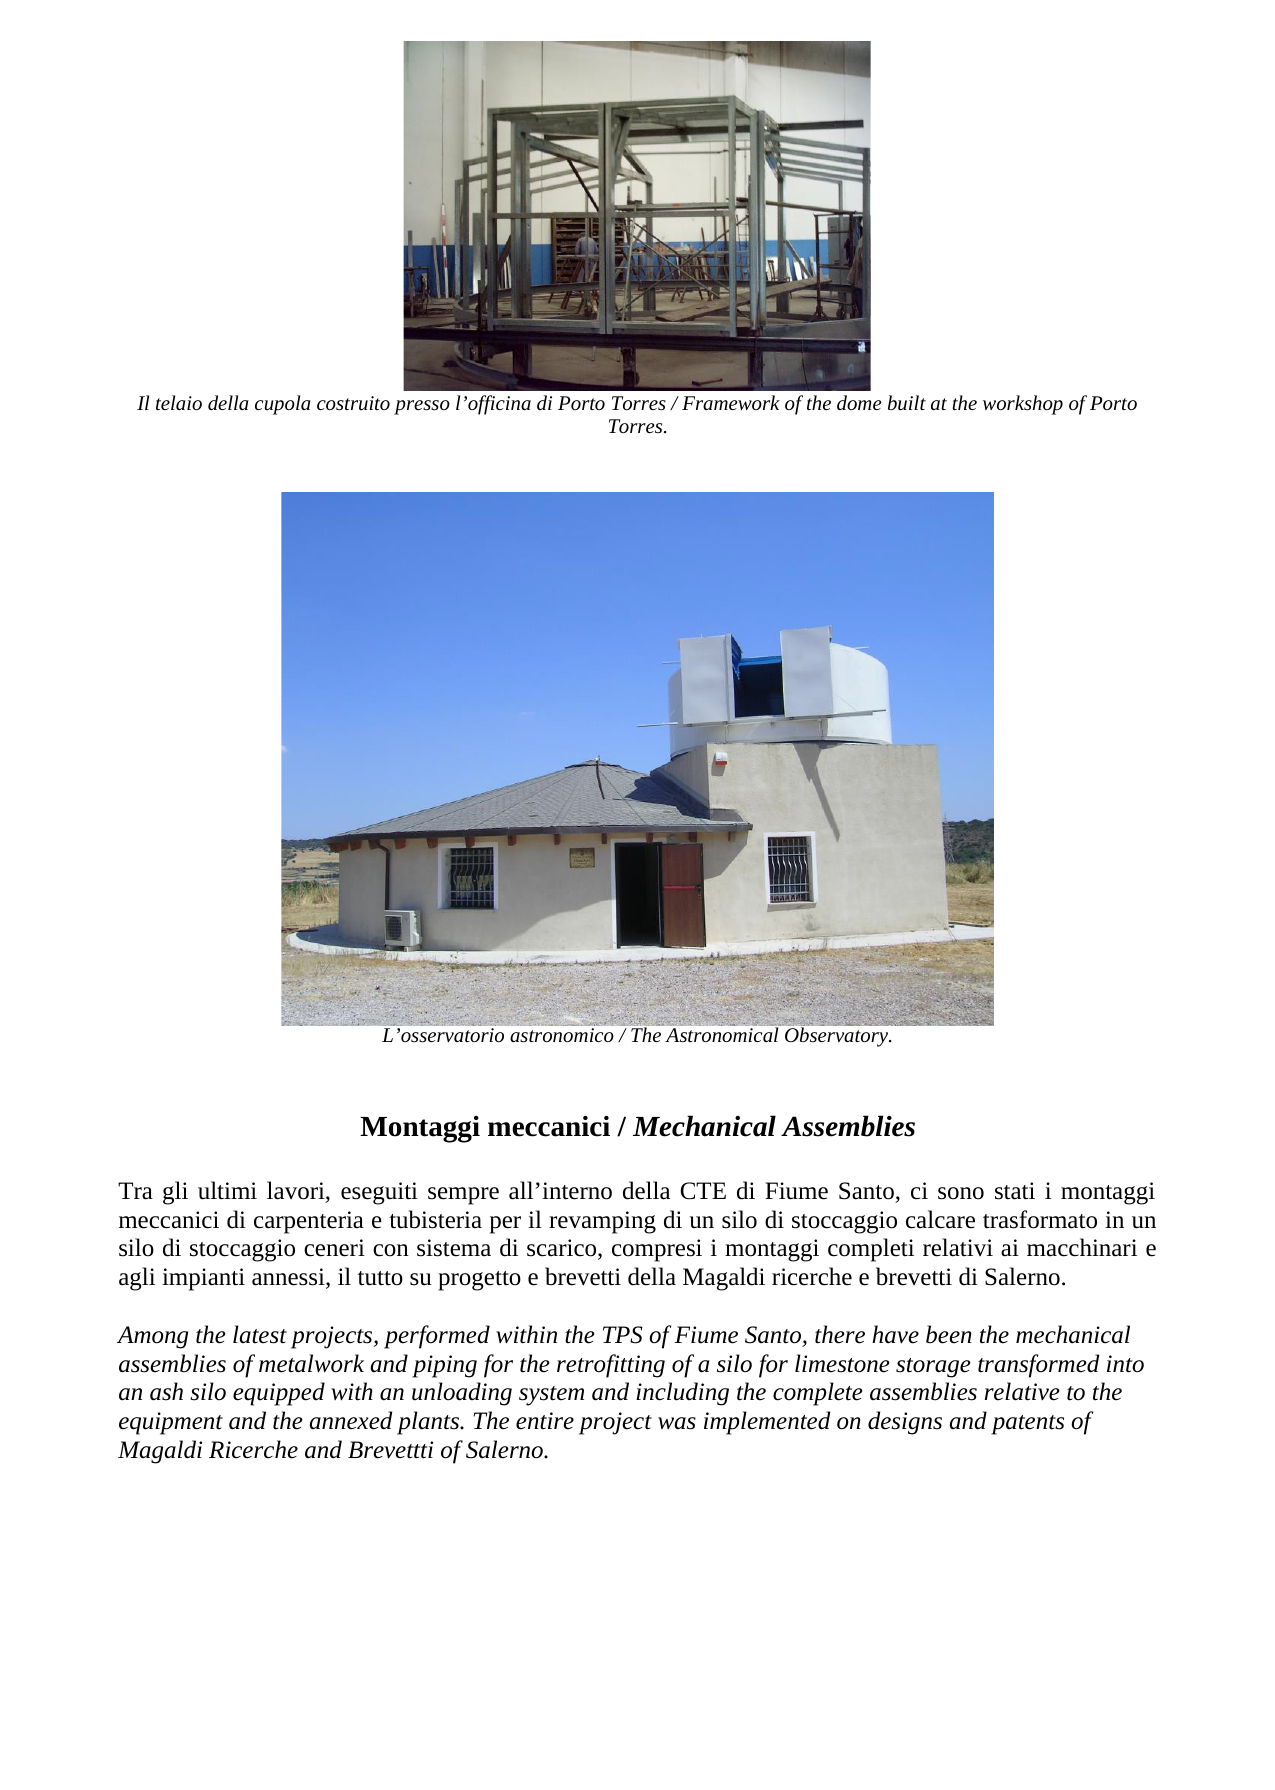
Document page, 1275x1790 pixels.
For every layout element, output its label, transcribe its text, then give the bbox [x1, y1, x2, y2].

subtitle Tra gli ultimi lavori, eseguiti sempre all’interno della CTE di Fiume Santo, ci sono stati i montaggi meccanici di carpenteria e tubisteria per il revamping di un silo di stoccaggio calcare trasformato in un silo di stoccaggio ceneri con sistema di scarico, compresi i montaggi completi relativi ai macchinari e agli impianti annessi, il tutto su progetto e brevetti della Magaldi ricerche e brevetti di Salerno. [118, 1176, 1158, 1291]
text Montaggi meccanici / Mechanical Assemblies [360, 1109, 1208, 1143]
text Among the latest projects, performed within the TPS of Fiume Santo, there have been the mechanical assemblies of metalwork and piping for the retrofitting of a silo for limestone storage transformed into an ash silo equipped with an unloading system and including the complete assemblies relative to the equipment and the annexed plants. The entire project was implemented on designs and patents of Magaldi Ricerche and Brevettti of Salerno. [118, 1320, 1146, 1464]
text Il telaio della cupola costruito presso l’officina di Porto Torres / Framework of the dome built at the workshop of Porto Torres. [137, 391, 1139, 438]
picture [403, 41, 871, 391]
picture [281, 492, 994, 1026]
